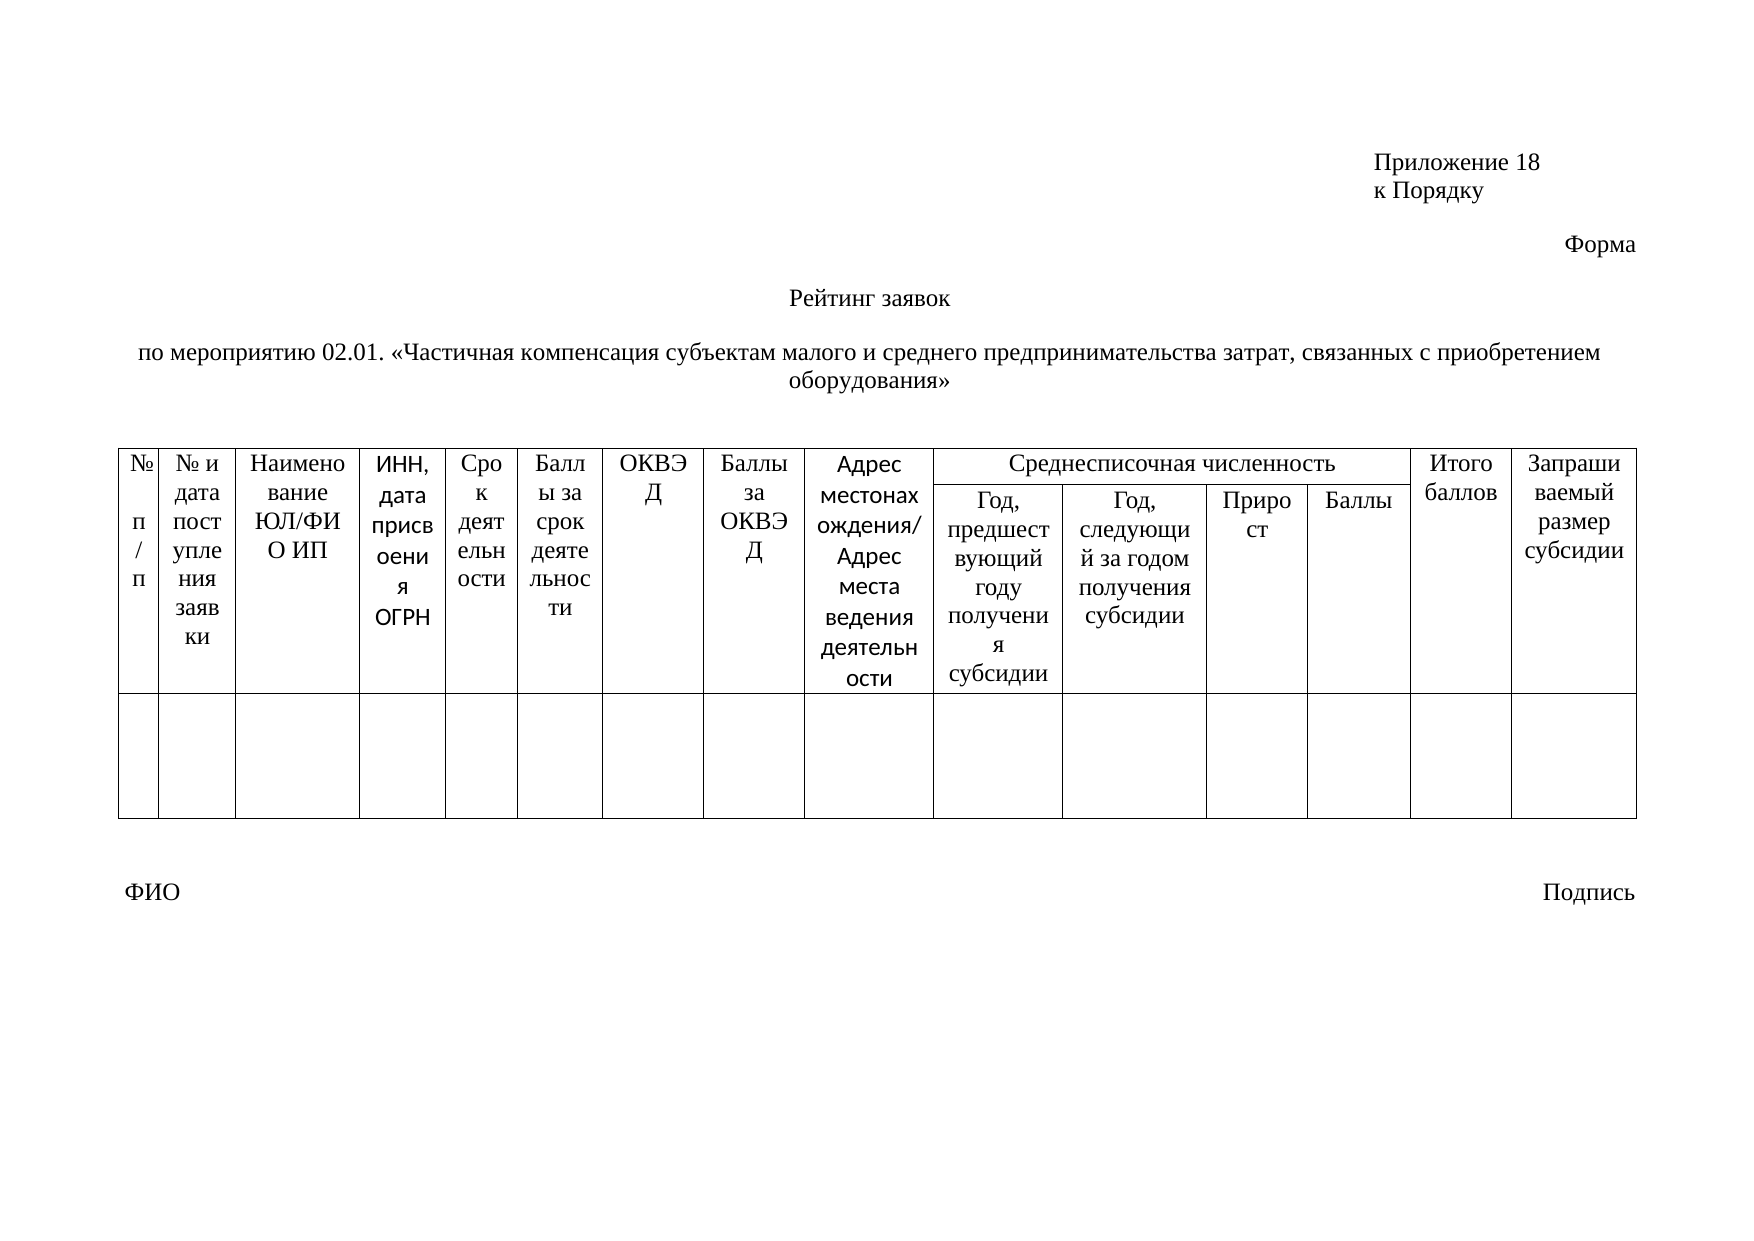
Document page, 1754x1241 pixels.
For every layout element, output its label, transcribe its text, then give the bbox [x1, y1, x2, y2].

text ФИО Подпись [118, 877, 1636, 905]
table_header Срок деятельности [446, 449, 517, 693]
table_cell [360, 694, 445, 818]
text Приложение 18 [488, 147, 1636, 176]
table_header Адрес местонахождения/ Адрес места ведения деятельности [805, 449, 933, 693]
table_cell [236, 694, 359, 818]
text Форма [103, 229, 1636, 258]
table_header Баллы за срок деятельности [518, 449, 602, 693]
table_cell Прирост [1207, 485, 1307, 693]
table_cell [603, 694, 703, 818]
table_cell [1411, 694, 1511, 818]
table_header Итого баллов [1411, 449, 1511, 693]
table_cell [805, 694, 933, 818]
table_cell [1308, 694, 1410, 818]
text к Порядку [1373, 176, 1636, 204]
table_header Наименование ЮЛ/ФИО ИП [236, 449, 359, 693]
table_cell Год, предшествующий году получения субсидии [934, 485, 1062, 693]
table_header ИНН, дата присвоения ОГРН [360, 449, 445, 693]
table_header № п/п [119, 449, 158, 693]
table_cell Год, следующий за годом получения субсидии [1063, 485, 1206, 693]
table_cell [159, 694, 235, 818]
text по мероприятию 02.01. «Частичная компенсация субъектам малого и среднего предпринимательства затрат, связанных с приобретением оборудования» [103, 337, 1636, 394]
table_header Запрашиваемый размер субсидии [1512, 449, 1636, 693]
text Рейтинг заявок [103, 283, 1636, 312]
table_cell [518, 694, 602, 818]
table_cell [704, 694, 804, 818]
table_header ОКВЭД [603, 449, 703, 693]
table_header Среднесписочная численность [934, 449, 1410, 484]
table_header № и дата поступления заявки [159, 449, 235, 693]
table_cell [1207, 694, 1307, 818]
table_cell [446, 694, 517, 818]
table_cell [934, 694, 1062, 818]
table_cell [1063, 694, 1206, 818]
table_cell [1512, 694, 1636, 818]
table_header Баллы за ОКВЭД [704, 449, 804, 693]
table_cell [119, 694, 158, 818]
table_cell Баллы [1308, 485, 1410, 693]
